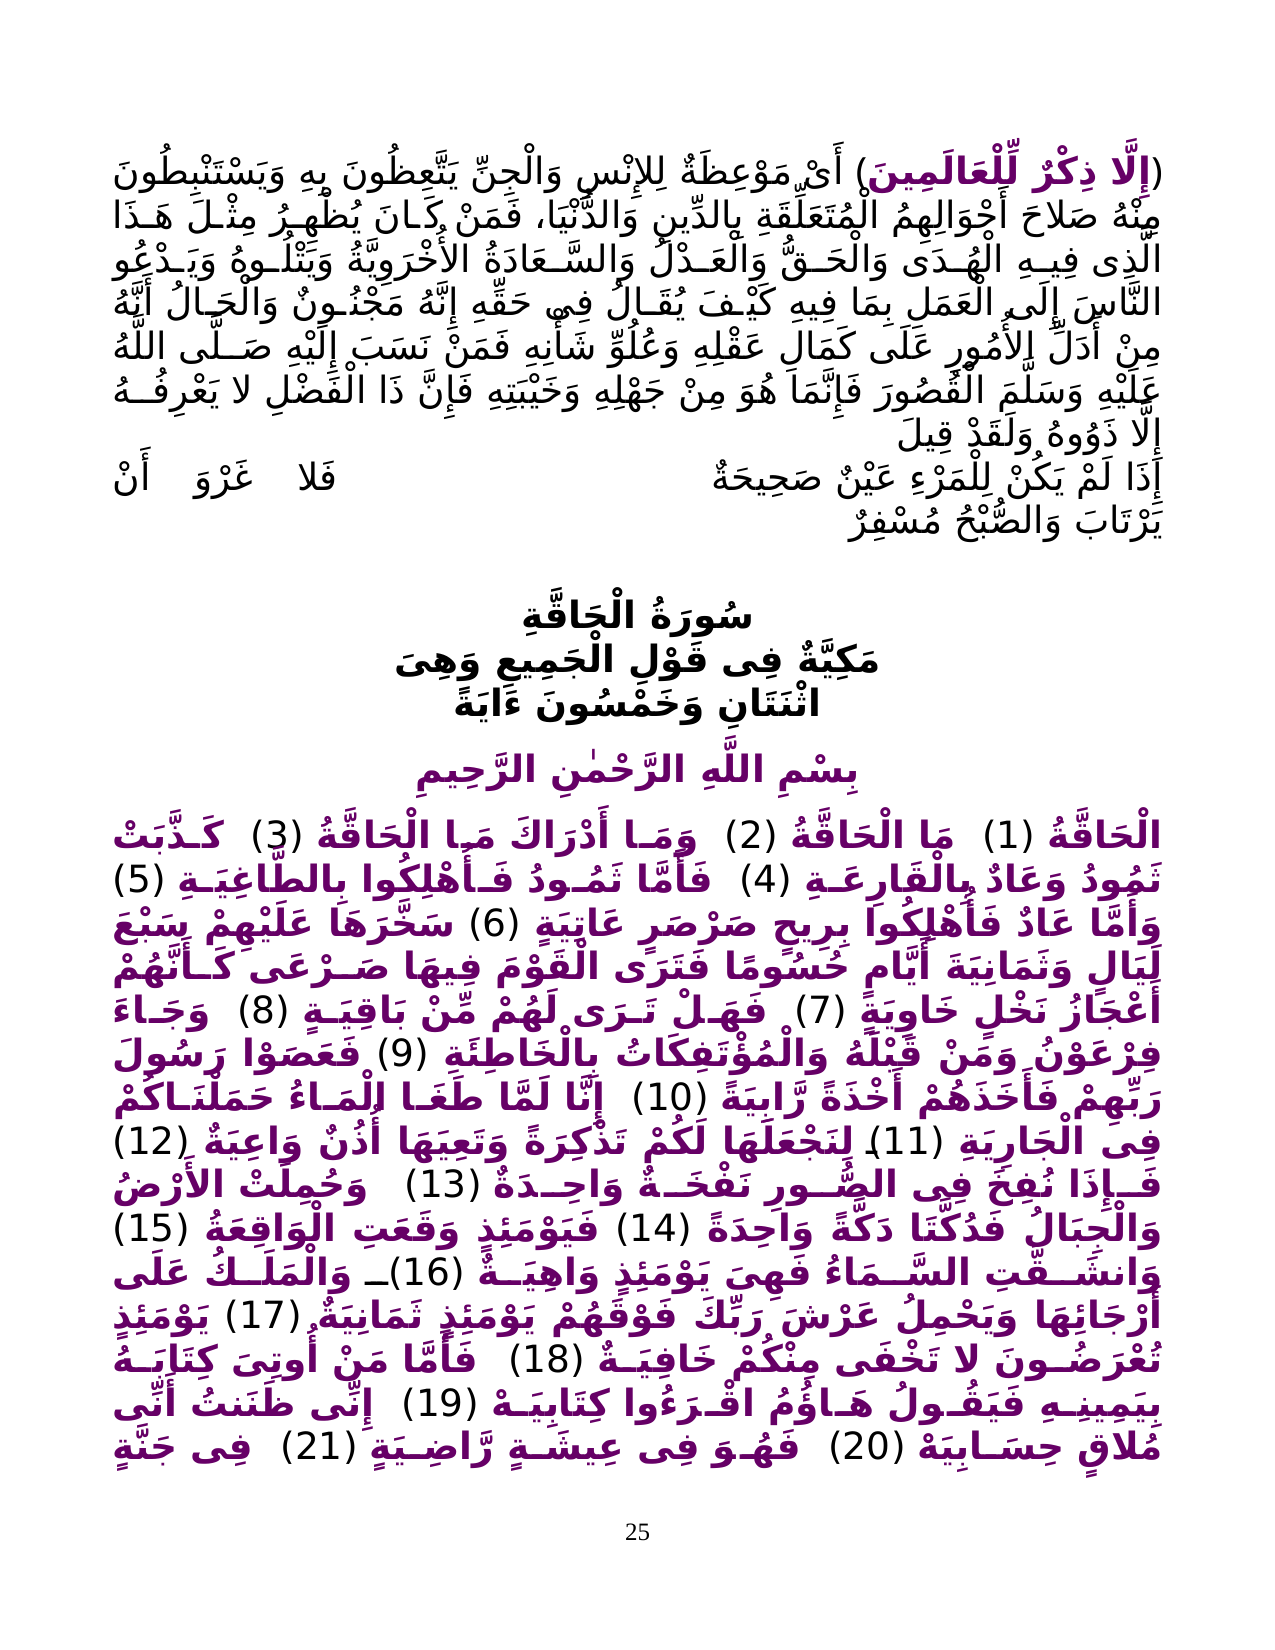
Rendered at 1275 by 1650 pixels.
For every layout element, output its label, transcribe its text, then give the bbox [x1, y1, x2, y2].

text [112, 814, 1162, 1468]
text إِذَا لَمْ يَكُنْ لِلْمَرْءِ عَيْنٌ صَحِيحَةٌ فَلا غَرْوَ أَنْ يَرْتَابَ وَالصُّبْحُ مُسْفِرٌ [112, 456, 1162, 543]
text بِسْمِ اللَّهِ الرَّحْمٰنِ الرَّحِيمِ [112, 747, 1162, 791]
text مَكِيَّةٌ فِى قَوْلِ الْجَمِيعِ وَهِىَ [112, 637, 1162, 681]
text اثْنَتَانِ وَخَمْسُونَ ءَايَةً [112, 681, 1162, 725]
text سُورَةُ الْحَاقَّةِ [112, 594, 1162, 637]
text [112, 150, 1162, 456]
